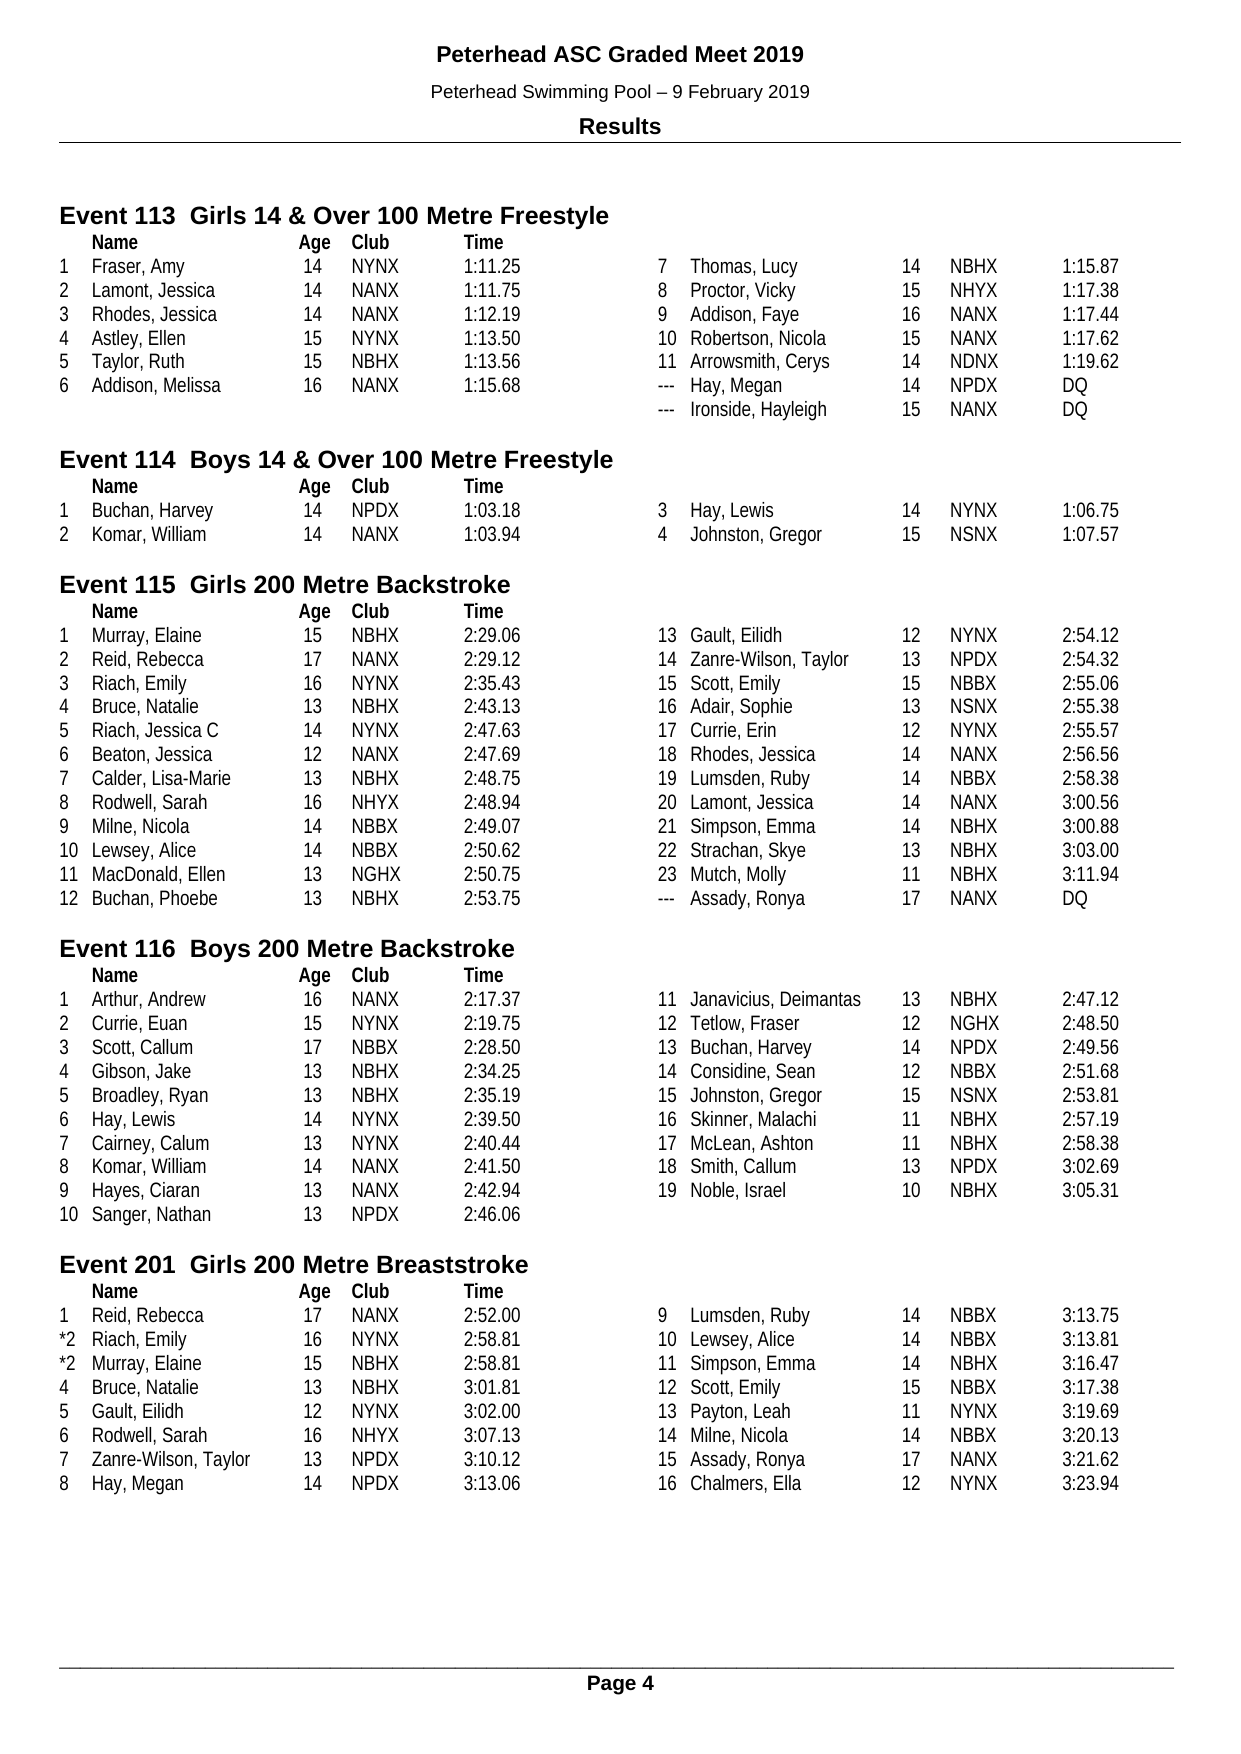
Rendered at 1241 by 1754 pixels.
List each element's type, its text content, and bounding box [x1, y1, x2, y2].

text 2 Reid, Rebecca 17 NANX 2:29.12 [59, 646, 583, 670]
text 4 Astley, Ellen 15 NYNX 1:13.50 [59, 325, 583, 349]
text 23 Mutch, Molly 11 NBHX 3:11.94 [658, 862, 1181, 886]
text 11 Simpson, Emma 14 NBHX 3:16.47 [658, 1351, 1181, 1375]
text 7 Cairney, Calum 13 NYNX 2:40.44 [59, 1130, 583, 1154]
text 5 Gault, Eilidh 12 NYNX 3:02.00 [59, 1399, 583, 1423]
text 15 Johnston, Gregor 15 NSNX 2:53.81 [658, 1082, 1181, 1106]
text 4 Johnston, Gregor 15 NSNX 1:07.57 [658, 522, 1181, 546]
text *2 Murray, Elaine 15 NBHX 2:58.81 [59, 1351, 583, 1375]
text 2 Komar, William 14 NANX 1:03.94 [59, 522, 583, 546]
text 12 Scott, Emily 15 NBBX 3:17.38 [658, 1375, 1181, 1399]
text 2 Currie, Euan 15 NYNX 2:19.75 [59, 1011, 583, 1034]
text 8 Hay, Megan 14 NPDX 3:13.06 [59, 1471, 583, 1494]
text --- Hay, Megan 14 NPDX DQ [658, 373, 1181, 397]
text 15 Scott, Emily 15 NBBX 2:55.06 [658, 670, 1181, 694]
text 16 Adair, Sophie 13 NSNX 2:55.38 [658, 694, 1181, 718]
text 20 Lamont, Jessica 14 NANX 3:00.56 [658, 790, 1181, 814]
text 7 Calder, Lisa-Marie 13 NBHX 2:48.75 [59, 766, 583, 790]
text 12 Buchan, Phoebe 13 NBHX 2:53.75 [59, 886, 583, 910]
text *2 Riach, Emily 16 NYNX 2:58.81 [59, 1327, 583, 1351]
text Name Age Club Time [59, 963, 1181, 987]
text 10 Lewsey, Alice 14 NBBX 2:50.62 [59, 838, 583, 862]
text 3 Rhodes, Jessica 14 NANX 1:12.19 [59, 301, 583, 325]
text 14 Considine, Sean 12 NBBX 2:51.68 [658, 1058, 1181, 1082]
text --- Ironside, Hayleigh 15 NANX DQ [658, 397, 1181, 421]
text 22 Strachan, Skye 13 NBHX 3:03.00 [658, 838, 1181, 862]
text 8 Komar, William 14 NANX 2:41.50 [59, 1154, 583, 1178]
text 10 Sanger, Nathan 13 NPDX 2:46.06 [59, 1202, 583, 1226]
text 8 Rodwell, Sarah 16 NHYX 2:48.94 [59, 790, 583, 814]
text 14 Zanre-Wilson, Taylor 13 NPDX 2:54.32 [658, 646, 1181, 670]
text 6 Rodwell, Sarah 16 NHYX 3:07.13 [59, 1423, 583, 1447]
text 4 Gibson, Jake 13 NBHX 2:34.25 [59, 1058, 583, 1082]
text Name Age Club Time [59, 229, 583, 253]
text 7 Zanre-Wilson, Taylor 13 NPDX 3:10.12 [59, 1447, 583, 1471]
text 10 Robertson, Nicola 15 NANX 1:17.62 [658, 325, 1181, 349]
text 5 Taylor, Ruth 15 NBHX 1:13.56 [59, 349, 583, 373]
text 9 Hayes, Ciaran 13 NANX 2:42.94 [59, 1178, 583, 1202]
text 9 Addison, Faye 16 NANX 1:17.44 [658, 301, 1181, 325]
text 13 Gault, Eilidh 12 NYNX 2:54.12 [658, 622, 1181, 646]
text 4 Bruce, Natalie 13 NBHX 3:01.81 [59, 1375, 583, 1399]
text 3 Hay, Lewis 14 NYNX 1:06.75 [658, 498, 1181, 522]
text Event 114 Boys 14 & Over 100 Metre Freestyle [59, 445, 1181, 474]
text 1 Murray, Elaine 15 NBHX 2:29.06 [59, 622, 583, 646]
text 11 Arrowsmith, Cerys 14 NDNX 1:19.62 [658, 349, 1181, 373]
text 2 Lamont, Jessica 14 NANX 1:11.75 [59, 277, 583, 301]
text 18 Rhodes, Jessica 14 NANX 2:56.56 [658, 742, 1181, 766]
text 5 Riach, Jessica C 14 NYNX 2:47.63 [59, 718, 583, 742]
text 1 Arthur, Andrew 16 NANX 2:17.37 [59, 987, 583, 1011]
text 9 Milne, Nicola 14 NBBX 2:49.07 [59, 814, 583, 838]
text Name Age Club Time [59, 474, 1181, 498]
text 3 Riach, Emily 16 NYNX 2:35.43 [59, 670, 583, 694]
text 12 Tetlow, Fraser 12 NGHX 2:48.50 [658, 1011, 1181, 1034]
text Event 116 Boys 200 Metre Backstroke [59, 934, 1181, 963]
text 1 Reid, Rebecca 17 NANX 2:52.00 [59, 1303, 583, 1327]
text 16 Chalmers, Ella 12 NYNX 3:23.94 [658, 1471, 1181, 1494]
text --- Assady, Ronya 17 NANX DQ [658, 886, 1181, 910]
text 17 McLean, Ashton 11 NBHX 2:58.38 [658, 1130, 1181, 1154]
text 11 Janavicius, Deimantas 13 NBHX 2:47.12 [658, 987, 1181, 1011]
text 6 Addison, Melissa 16 NANX 1:15.68 [59, 373, 583, 397]
text 8 Proctor, Vicky 15 NHYX 1:17.38 [658, 277, 1181, 301]
text 18 Smith, Callum 13 NPDX 3:02.69 [658, 1154, 1181, 1178]
text 16 Skinner, Malachi 11 NBHX 2:57.19 [658, 1106, 1181, 1130]
text 21 Simpson, Emma 14 NBHX 3:00.88 [658, 814, 1181, 838]
text Event 115 Girls 200 Metre Backstroke [59, 570, 1181, 598]
text 10 Lewsey, Alice 14 NBBX 3:13.81 [658, 1327, 1181, 1351]
text 3 Scott, Callum 17 NBBX 2:28.50 [59, 1034, 583, 1058]
text 15 Assady, Ronya 17 NANX 3:21.62 [658, 1447, 1181, 1471]
text Event 113 Girls 14 & Over 100 Metre Freestyle [59, 201, 1181, 229]
text Name Age Club Time [59, 598, 583, 622]
text Event 201 Girls 200 Metre Breaststroke [59, 1250, 1181, 1279]
text 14 Milne, Nicola 14 NBBX 3:20.13 [658, 1423, 1181, 1447]
text 7 Thomas, Lucy 14 NBHX 1:15.87 [658, 253, 1181, 277]
text 4 Bruce, Natalie 13 NBHX 2:43.13 [59, 694, 583, 718]
text 5 Broadley, Ryan 13 NBHX 2:35.19 [59, 1082, 583, 1106]
text 1 Buchan, Harvey 14 NPDX 1:03.18 [59, 498, 583, 522]
text 19 Lumsden, Ruby 14 NBBX 2:58.38 [658, 766, 1181, 790]
text 6 Beaton, Jessica 12 NANX 2:47.69 [59, 742, 583, 766]
text 13 Payton, Leah 11 NYNX 3:19.69 [658, 1399, 1181, 1423]
text 9 Lumsden, Ruby 14 NBBX 3:13.75 [658, 1303, 1181, 1327]
text 17 Currie, Erin 12 NYNX 2:55.57 [658, 718, 1181, 742]
text 6 Hay, Lewis 14 NYNX 2:39.50 [59, 1106, 583, 1130]
text 1 Fraser, Amy 14 NYNX 1:11.25 [59, 253, 583, 277]
text 13 Buchan, Harvey 14 NPDX 2:49.56 [658, 1034, 1181, 1058]
text Name Age Club Time [59, 1279, 1181, 1303]
text 11 MacDonald, Ellen 13 NGHX 2:50.75 [59, 862, 583, 886]
text 19 Noble, Israel 10 NBHX 3:05.31 [658, 1178, 1181, 1202]
